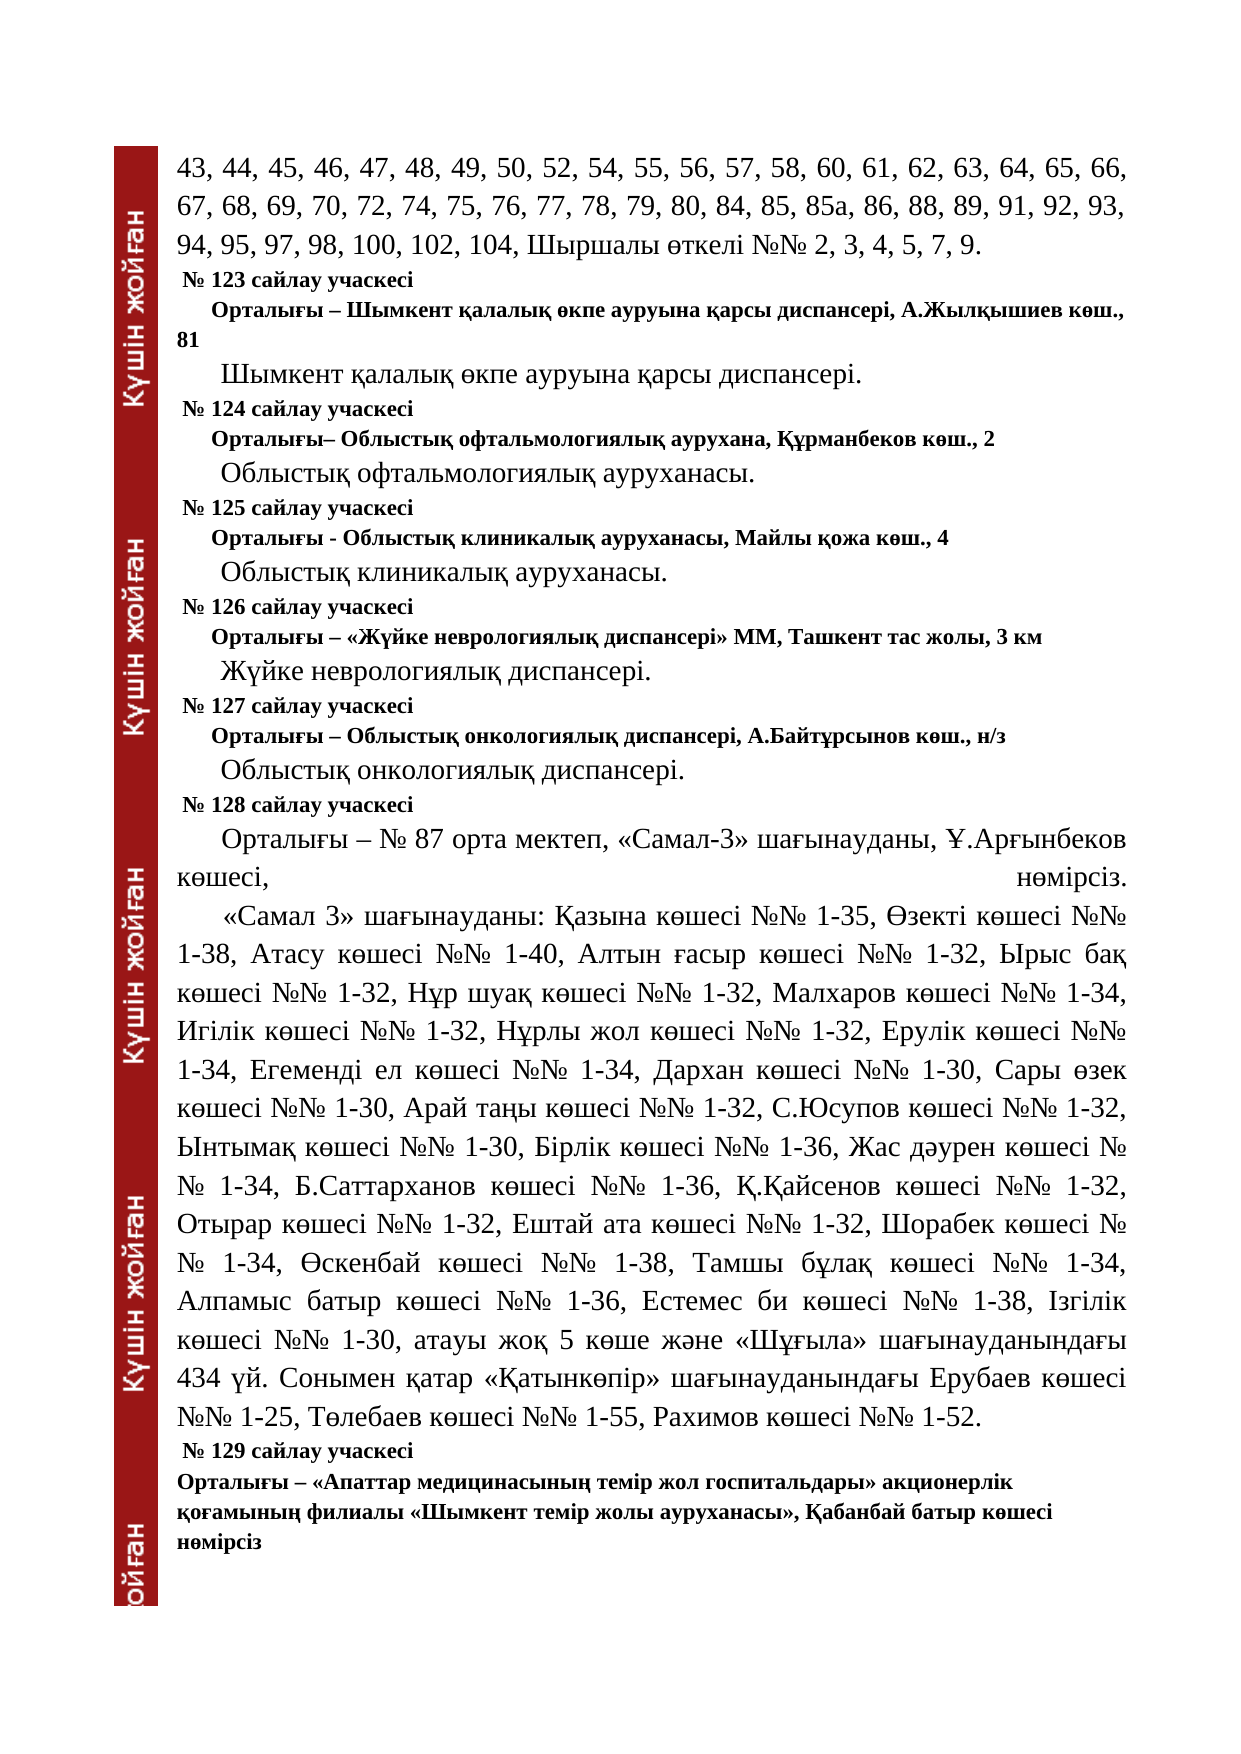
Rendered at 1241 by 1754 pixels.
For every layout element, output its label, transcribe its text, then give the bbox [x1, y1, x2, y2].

picture [114, 1432, 158, 1437]
picture [114, 649, 158, 653]
text Орталығы – № 87 орта мектеп, «Самал-3» шағынауданы, Ұ.Арғынбеков көшесі, нөмірсіз. «Самал 3» шағынауданы: Қазына көшесі №№ 1-35, Өзекті көшесі №№ 1-38, Атасу көшесі №№ 1-40, Алтын ғасыр көшесі №№ 1-32, Ырыс бақ көшесі №№ 1-32, Нұр шуақ көшесі №№ 1-32, Малхаров көшесі №№ 1-34, Игілік көшесі №№ 1-32, Нұрлы жол көшесі №№ 1-32, Ерулік көшесі №№ 1-34, Егеменді ел көшесі №№ 1-34, Дархан көшесі №№ 1-30, Сары өзек көшесі №№ 1-30, Арай таңы көшесі №№ 1-32, С.Юсупов көшесі №№ 1-32, Ынтымақ көшесі №№ 1-30, Бірлік көшесі №№ 1-36, Жас дәурен көшесі №№ 1-34, Б.Саттарханов көшесі №№ 1-36, Қ.Қайсенов көшесі №№ 1-32, Отырар көшесі №№ 1-32, Ештай ата көшесі №№ 1-32, Шорабек көшесі №№ 1-34, Өскенбай көшесі №№ 1-38, Тамшы бұлақ көшесі №№ 1-34, Алпамыс батыр көшесі №№ 1-36, Естемес би көшесі №№ 1-38, Ізгілік көшесі №№ 1-30, атауы жоқ 5 көше және «Шұғыла» шағынауданындағы 434 үй. Сонымен қатар «Қатынкөпір» шағынауданындағы Ерубаев көшесі №№ 1-25, Төлебаев көшесі №№ 1-55, Рахимов көшесі №№ 1-52. [112, 821, 1128, 1432]
picture [114, 1554, 158, 1606]
text Облыстық клиникалық ауруханасы. [112, 554, 1128, 588]
text № 129 сайлау учаскесі Орталығы – «Апаттар медицинасының темір жол госпитальдары» акционерлік қоғамының филиалы «Шымкент темір жолы ауруханасы», Қабанбай батыр көшесі нөмірсіз [112, 1437, 1128, 1554]
picture [114, 489, 158, 494]
text Жүйке неврологиялық диспансері. [112, 653, 1128, 687]
picture [114, 451, 158, 455]
picture [114, 748, 158, 752]
text Шымкент қалалық өкпе ауруына қарсы диспансері. [112, 356, 1128, 390]
text Облыстық онкологиялық диспансері. [112, 752, 1128, 786]
text № 127 сайлау учаскесі Орталығы – Облыстық онкологиялық диспансері, А.Байтұрсынов көш., н/з [112, 692, 1128, 748]
picture [114, 352, 158, 356]
text № 126 сайлау учаскесі Орталығы – «Жүйке неврологиялық диспансері» ММ, Ташкент тас жолы, 3 км [112, 593, 1128, 649]
picture [114, 550, 158, 554]
picture [114, 687, 158, 692]
text № 125 сайлау учаскесі Орталығы - Облыстық клиникалық ауруханасы, Майлы қожа көш., 4 [112, 494, 1128, 550]
text № 123 сайлау учаскесі Орталығы – Шымкент қалалық өкпе ауруына қарсы диспансері, А.Жылқышиев көш., 81 [112, 266, 1128, 352]
text Облыстық офтальмологиялық ауруханасы. [112, 455, 1128, 489]
picture [114, 390, 158, 395]
picture [114, 588, 158, 593]
text № 128 сайлау учаскесі [112, 791, 1128, 817]
picture [114, 261, 158, 266]
picture [114, 146, 158, 150]
picture [114, 786, 158, 791]
picture [114, 817, 158, 821]
text № 124 сайлау учаскесі Орталығы– Облыстық офтальмологиялық аурухана, Құрманбеков көш., 2 [112, 395, 1128, 451]
